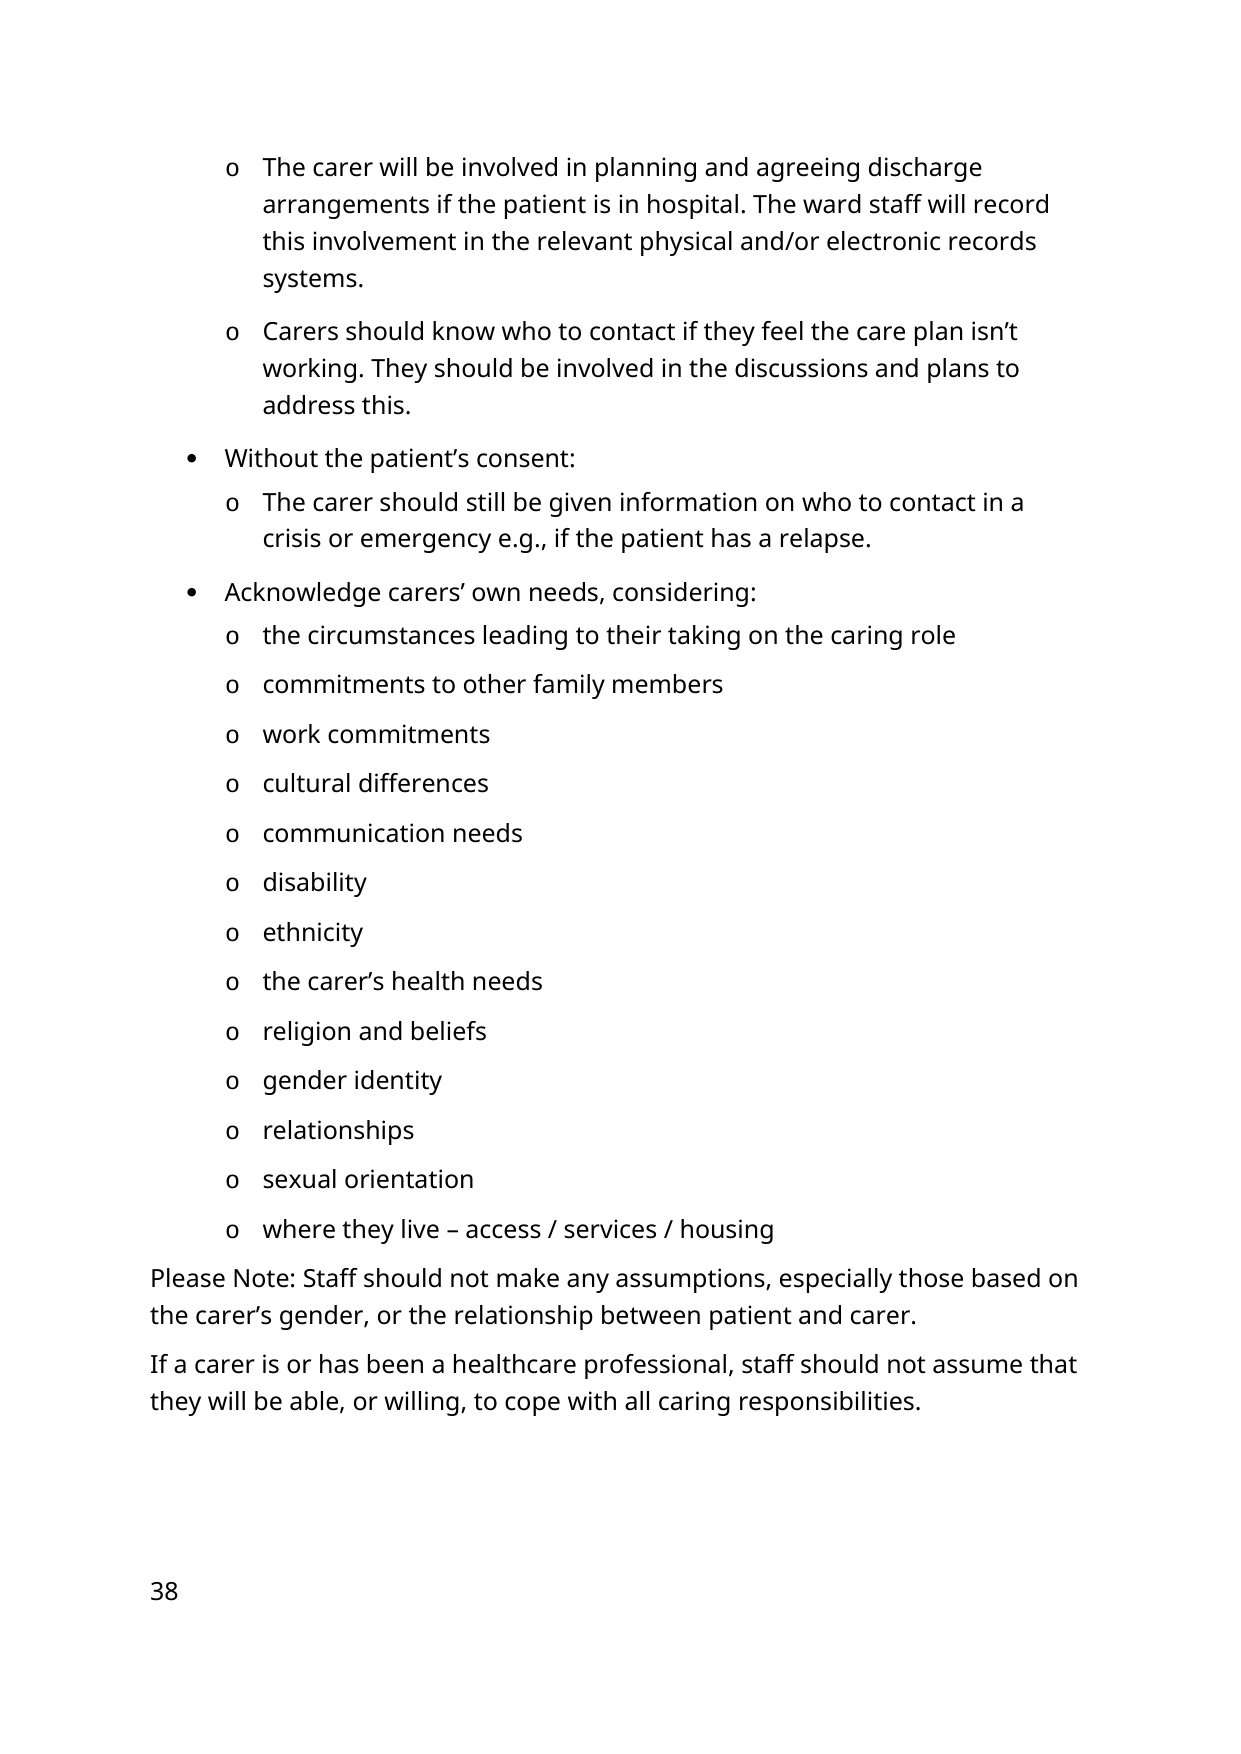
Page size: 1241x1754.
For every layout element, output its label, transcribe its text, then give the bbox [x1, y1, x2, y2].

list ethnicity [225, 914, 1090, 949]
list where they live – access / services / housing [225, 1211, 1090, 1246]
list The carer should still be given information on who to contact in a crisis or emergency e.g., if the patient has a relapse. [225, 484, 1090, 555]
list The carer will be involved in planning and agreeing discharge arrangements if the patient is in hospital. The ward staff will record this involvement in the relevant physical and/or electronic records systems. [225, 150, 1090, 294]
list communication needs [225, 816, 1090, 850]
list Without the patient’s consent: [187, 441, 1090, 475]
list commitments to other family members [225, 667, 1090, 701]
list Acknowledge carers’ own needs, considering: [187, 574, 1090, 609]
list the carer’s health needs [225, 964, 1090, 998]
list religion and beliefs [225, 1013, 1090, 1048]
list sexual orientation [225, 1162, 1090, 1196]
list gender identity [225, 1063, 1090, 1097]
list relationships [225, 1112, 1090, 1147]
text If a carer is or has been a healthcare professional, staff should not assume that they will be able, or willing, to cope with all caring responsibilities. [150, 1347, 1090, 1418]
list the circumstances leading to their taking on the caring role [225, 618, 1090, 652]
list Carers should know who to contact if they feel the care plan isn’t working. They should be involved in the discussions and plans to address this. [225, 314, 1090, 422]
list cultural differences [225, 766, 1090, 800]
text Please Note: Staff should not make any assumptions, especially those based on the carer’s gender, or the relationship between patient and carer. [150, 1261, 1090, 1332]
list disability [225, 865, 1090, 899]
list work commitments [225, 717, 1090, 751]
